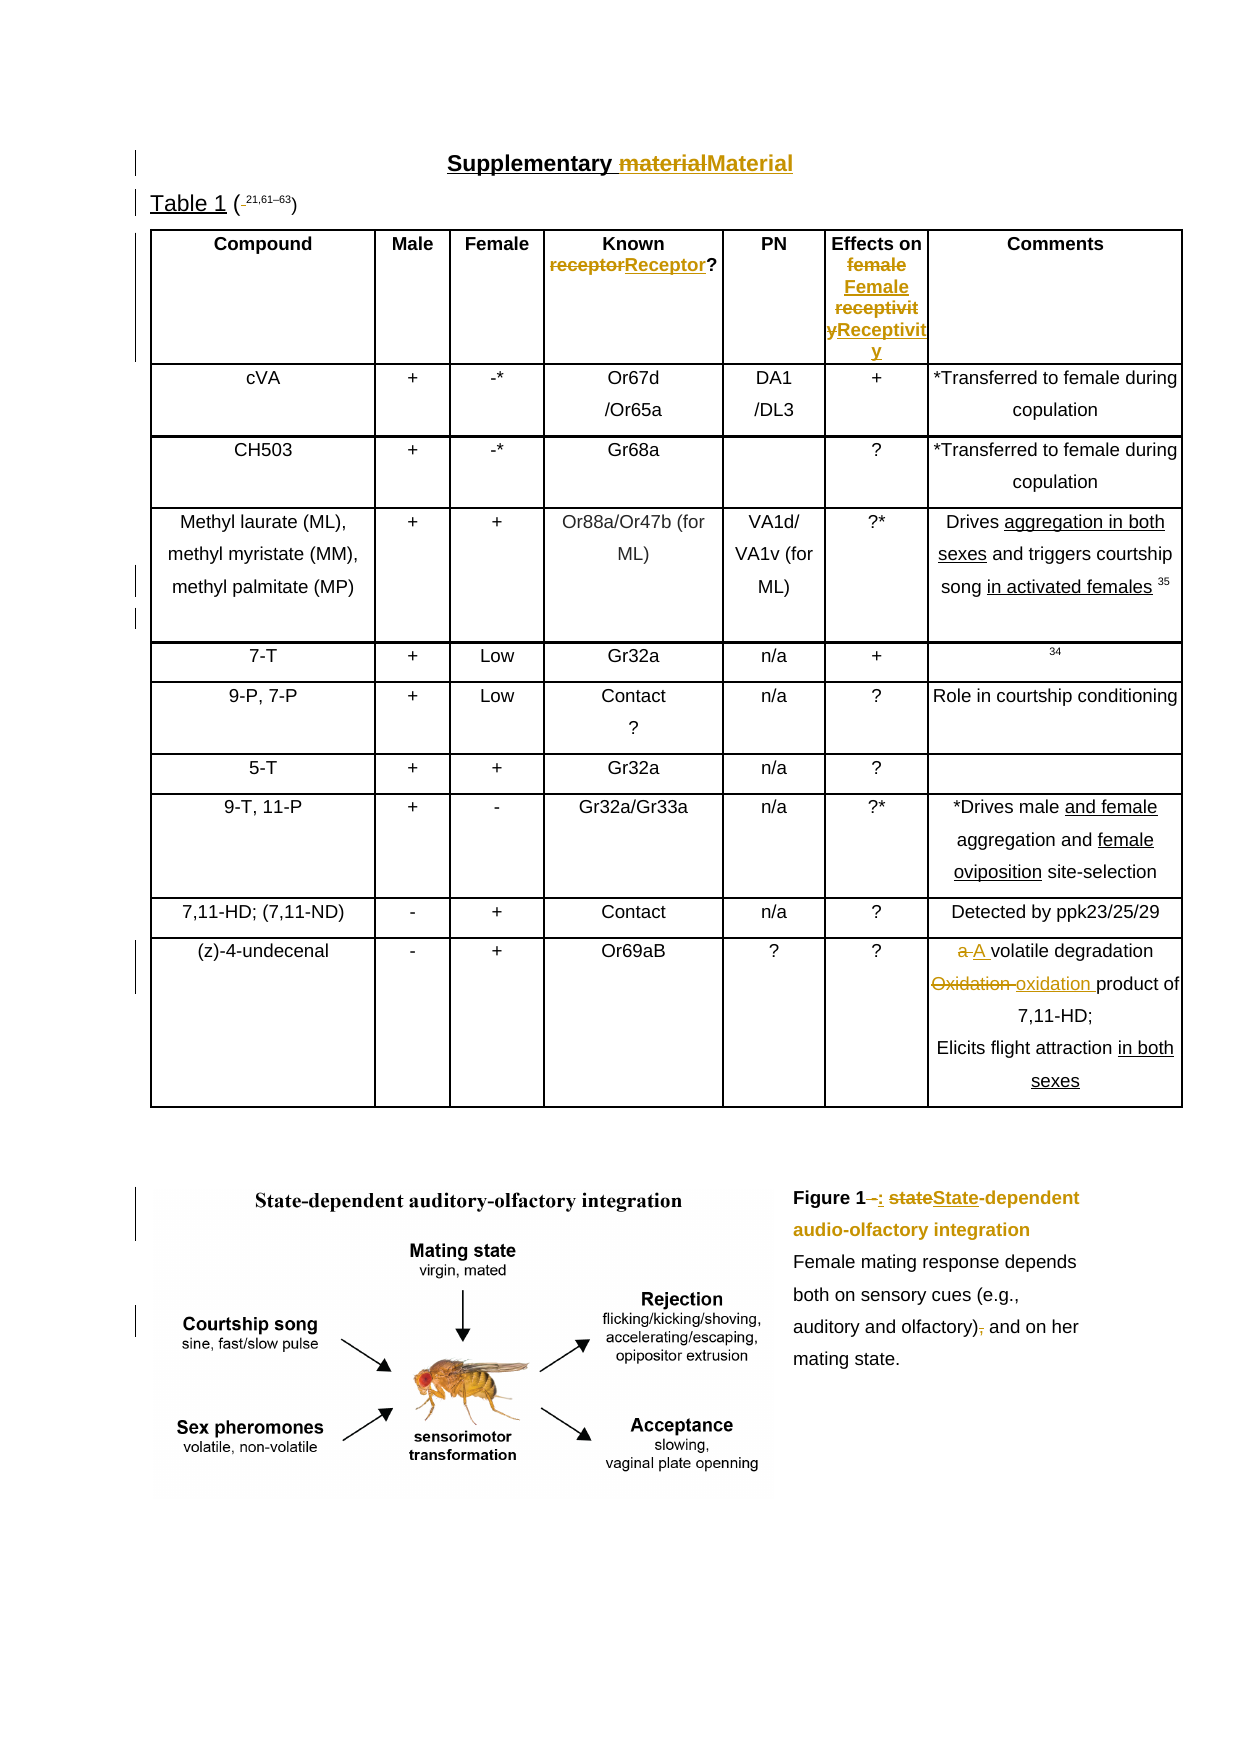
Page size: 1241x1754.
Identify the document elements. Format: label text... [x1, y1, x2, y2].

table_cell Methyl laurate (ML), methyl myristate (MM), methyl palmitate (MP) [152, 509, 374, 641]
table_cell ? [826, 939, 927, 1106]
table_cell + [376, 644, 449, 681]
table_cell n/a [724, 755, 824, 793]
table_cell *Transferred to female during copulation [929, 365, 1181, 435]
table_header Male [376, 231, 449, 363]
table_cell Or67d /Or65a [545, 365, 722, 435]
table_cell *Transferred to female during copulation [929, 438, 1181, 507]
table_cell n/a [724, 795, 824, 897]
table_cell - [451, 795, 543, 897]
table_cell + [376, 509, 449, 641]
text Figure 1 -dependent audio-olfactory integration [150, 1187, 1090, 1241]
table_header Effects on [826, 231, 927, 363]
text Table 1 (21,61–63) [150, 189, 1090, 216]
table_header Comments [929, 231, 1181, 363]
table_cell + [451, 939, 543, 1106]
table_cell Gr32a [545, 644, 722, 681]
table_cell (z)-4-undecenal [152, 939, 374, 1106]
table_cell + [376, 438, 449, 507]
table_cell Or88a/Or47b (for ML) [545, 509, 722, 641]
table_cell Gr68a [545, 438, 722, 507]
table_cell Role in courtship conditioning [929, 683, 1181, 753]
table_cell 7-T [152, 644, 374, 681]
text Supplementary [150, 150, 1090, 176]
table_cell ? [826, 438, 927, 507]
table_cell + [826, 644, 927, 681]
table_cell + [376, 755, 449, 793]
table_cell Contact ? [545, 683, 722, 753]
table_cell Detected by ppk23/25/29 [929, 899, 1181, 937]
table_cell -* [451, 365, 543, 435]
table_cell + [376, 683, 449, 753]
table_cell [929, 755, 1181, 793]
table_cell Drives aggregation in both sexes and triggers courtship song in activated females 35 [929, 509, 1181, 641]
table_cell DA1 /DL3 [724, 365, 824, 435]
table_cell + [451, 509, 543, 641]
table_header Female [451, 231, 543, 363]
table_cell CH503 [152, 438, 374, 507]
table_cell - [376, 939, 449, 1106]
table_cell ? [826, 755, 927, 793]
table_cell Contact [545, 899, 722, 937]
table_header Compound [152, 231, 374, 363]
table_cell n/a [724, 644, 824, 681]
table_cell ?* [826, 795, 927, 897]
table_cell + [451, 899, 543, 937]
table_cell n/a [724, 899, 824, 937]
table_header PN [724, 231, 824, 363]
table_cell 5-T [152, 755, 374, 793]
table_cell volatile degradation product of 7,11-HD; Elicits flight attraction in both sexes [929, 939, 1181, 1106]
table_cell 7,11-HD; (7,11-ND) [152, 899, 374, 937]
table_cell + [376, 795, 449, 897]
table_cell 34 [929, 644, 1181, 681]
table_cell ? [826, 899, 927, 937]
table_cell n/a [724, 683, 824, 753]
table_cell VA1d/ VA1v (for ML) [724, 509, 824, 641]
table_cell *Drives male and female aggregation and female oviposition site-selection [929, 795, 1181, 897]
table_cell Low [451, 644, 543, 681]
text Female mating response depends both on sensory cues (e.g., auditory and olfactory) and on her mating state. [775, 1251, 1090, 1370]
table_cell ? [724, 939, 824, 1106]
table_cell Low [451, 683, 543, 753]
table_cell 9-T, 11-P [152, 795, 374, 897]
picture [153, 1189, 775, 1499]
table_cell + [826, 365, 927, 435]
table_cell + [451, 755, 543, 793]
table_cell cVA [152, 365, 374, 435]
table_cell [724, 438, 824, 507]
table_cell Gr32a/Gr33a [545, 795, 722, 897]
table_cell ?* [826, 509, 927, 641]
table_cell 9-P, 7-P [152, 683, 374, 753]
table_cell Or69aB [545, 939, 722, 1106]
table_cell + [376, 365, 449, 435]
table_cell - [376, 899, 449, 937]
table_cell -* [451, 438, 543, 507]
table_cell Gr32a [545, 755, 722, 793]
table_header Known ? [545, 231, 722, 363]
table_cell ? [826, 683, 927, 753]
